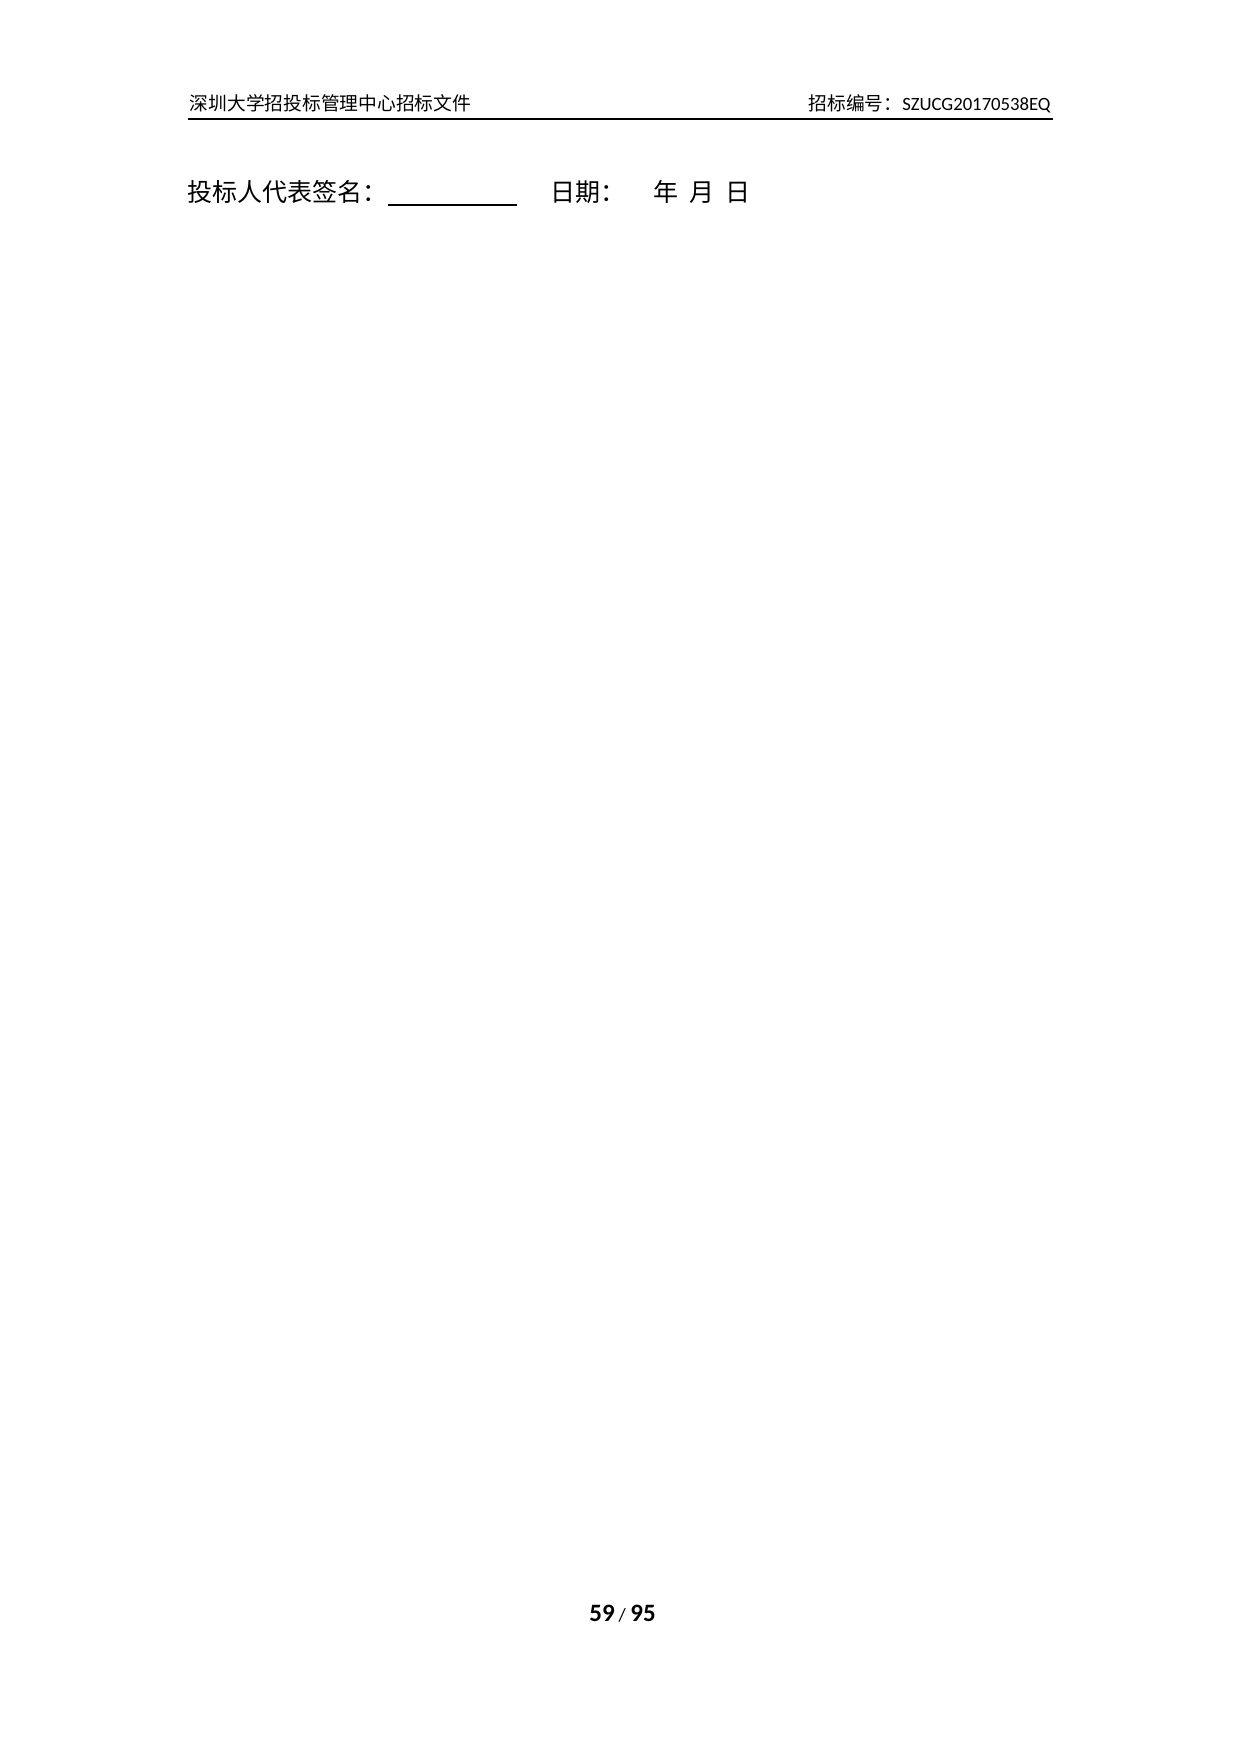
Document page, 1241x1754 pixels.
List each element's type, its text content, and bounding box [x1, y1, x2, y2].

text 投标人代表签名： 日期： 年 月 日 [187, 158, 1053, 223]
